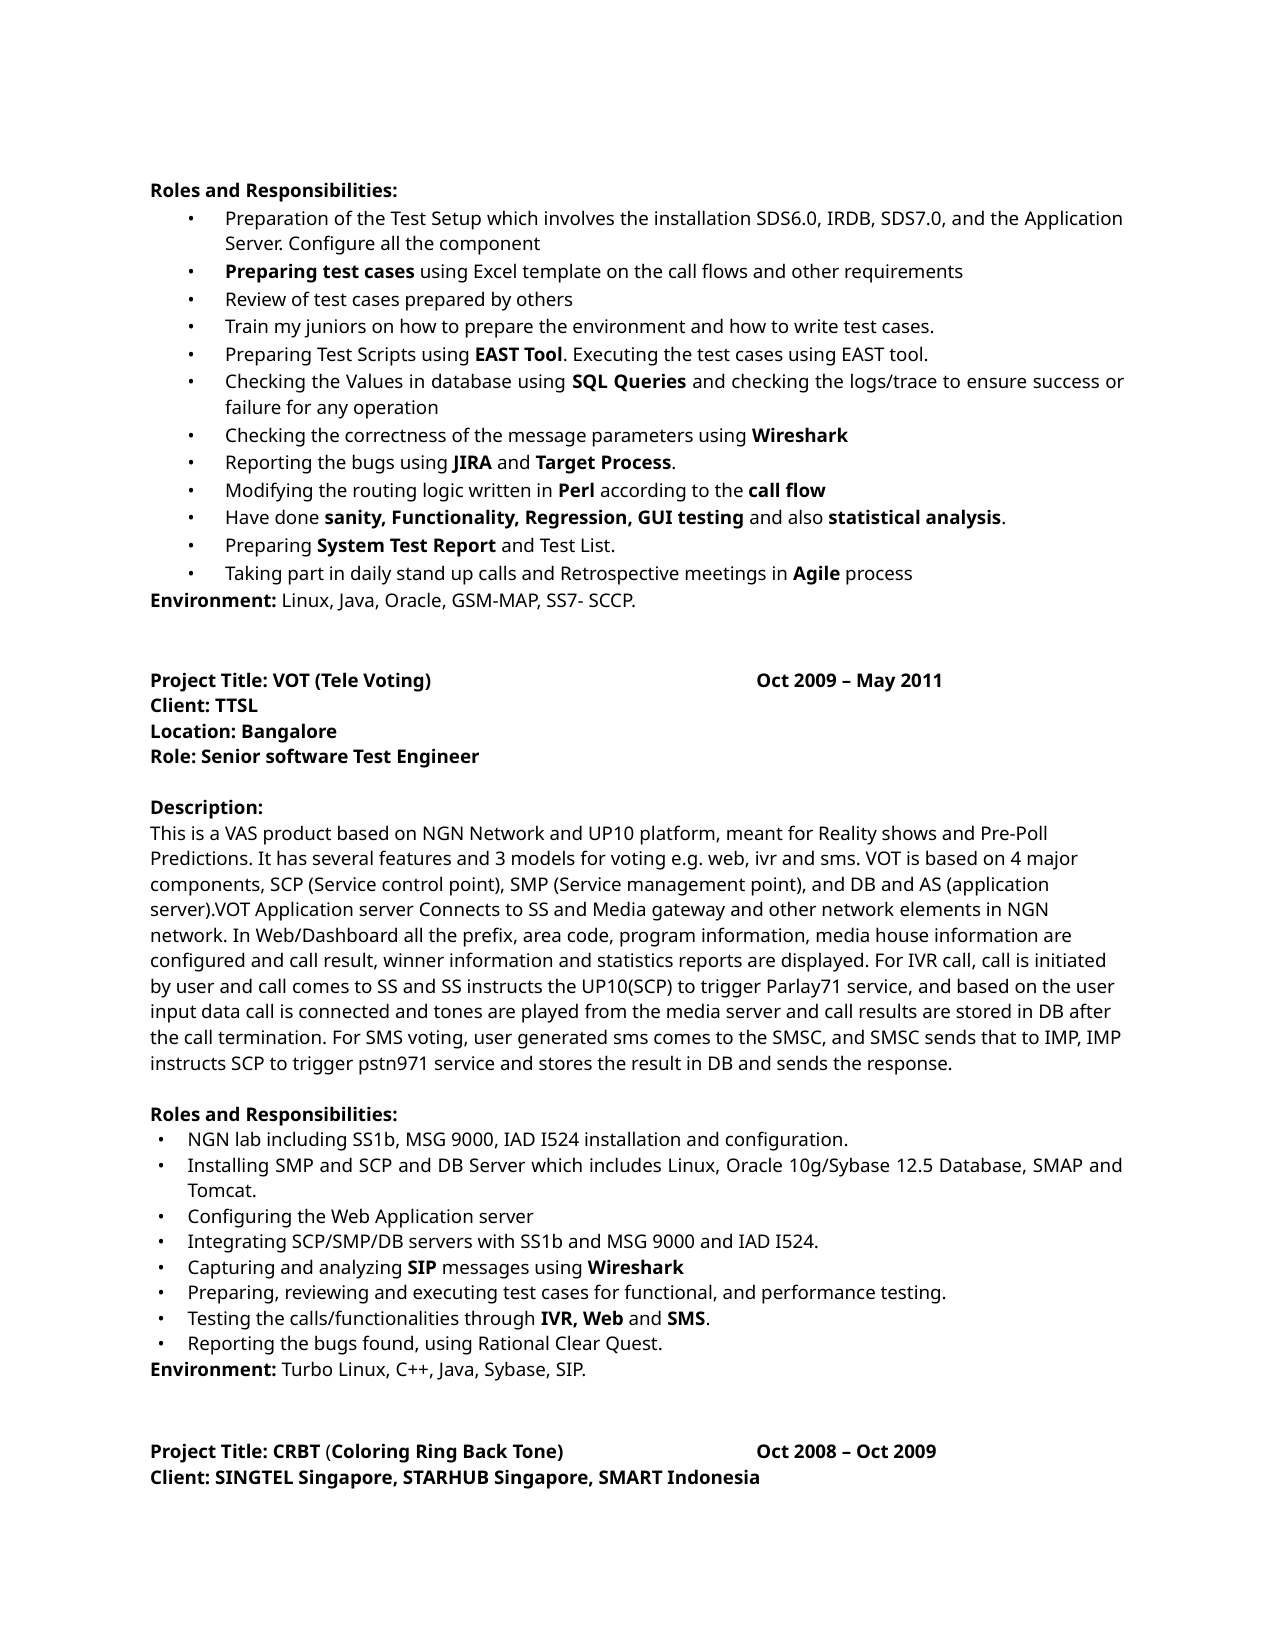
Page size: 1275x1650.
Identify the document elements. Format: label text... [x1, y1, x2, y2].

list Configuring the Web Application server [157, 1203, 1125, 1228]
list Reporting the bugs using JIRA and Target Process. [187, 449, 1125, 475]
text Description: [150, 794, 1125, 820]
text This is a VAS product based on NGN Network and UP10 platform, meant for Reality shows and Pre-Poll Predictions. It has several features and 3 models for voting e.g. web, ivr and sms. VOT is based on 4 major components, SCP (Service control point), SMP (Service management point), and DB and AS (application server).VOT Application server Connects to SS and Media gateway and other network elements in NGN network. In Web/Dashboard all the prefix, area code, program information, media house information are configured and call result, winner information and statistics reports are displayed. For IVR call, call is initiated by user and call comes to SS and SS instructs the UP10(SCP) to trigger Parlay71 service, and based on the user input data call is connected and tones are played from the media server and call results are stored in DB after the call termination. For SMS voting, user generated sms comes to the SMSC, and SMSC sends that to IMP, IMP instructs SCP to trigger pstn971 service and stores the result in DB and sends the response. [150, 820, 1125, 1075]
list Modifying the routing logic written in Perl according to the call flow [187, 477, 1125, 503]
list Preparing, reviewing and executing test cases for functional, and performance testing. [157, 1279, 1125, 1305]
list Taking part in daily stand up calls and Retrospective meetings in Agile process [187, 560, 1125, 585]
list Checking the Values in database using SQL Queries and checking the logs/trace to ensure success or failure for any operation [187, 369, 1125, 420]
list Have done sanity, Functionality, Regression, GUI testing and also statistical analysis. [187, 505, 1125, 530]
list Testing the calls/functionalities through IVR, Web and SMS. [157, 1305, 1125, 1331]
text Location: Bangalore [150, 718, 1125, 743]
list Preparing Test Scripts using EAST Tool. Executing the test cases using EAST tool. [187, 341, 1125, 367]
text Client: SINGTEL Singapore, STARHUB Singapore, SMART Indonesia [150, 1464, 1125, 1489]
text Environment: Turbo Linux, C++, Java, Sybase, SIP. [150, 1356, 1125, 1382]
list Preparing System Test Report and Test List. [187, 532, 1125, 558]
list Installing SMP and SCP and DB Server which includes Linux, Oracle 10g/Sybase 12.5 Database, SMAP and Tomcat. [157, 1152, 1125, 1203]
list Checking the correctness of the message parameters using Wireshark [187, 422, 1125, 447]
list Train my juniors on how to prepare the environment and how to write test cases. [187, 313, 1125, 339]
text Project Title: CRBT (Coloring Ring Back Tone) Oct 2008 – Oct 2009 [150, 1438, 1125, 1464]
text Roles and Responsibilities: [150, 1101, 1125, 1126]
list Reporting the bugs found, using Rational Clear Quest. [157, 1331, 1125, 1356]
list Preparing test cases using Excel template on the call flows and other requirements [187, 258, 1125, 284]
list Review of test cases prepared by others [187, 286, 1125, 311]
list NGN lab including SS1b, MSG 9000, IAD I524 installation and configuration. [157, 1126, 1125, 1152]
list Integrating SCP/SMP/DB servers with SS1b and MSG 9000 and IAD I524. [157, 1228, 1125, 1254]
text Project Title: VOT (Tele Voting) Oct 2009 – May 2011 Client: TTSL [150, 667, 1125, 718]
text Environment: Linux, Java, Oracle, GSM-MAP, SS7- SCCP. [150, 587, 1125, 613]
text Roles and Responsibilities: [150, 178, 1125, 203]
list Capturing and analyzing SIP messages using Wireshark [157, 1254, 1125, 1279]
text Role: Senior software Test Engineer [150, 743, 1125, 769]
list Preparation of the Test Setup which involves the installation SDS6.0, IRDB, SDS7.0, and the Application Server. Configure all the component [187, 205, 1125, 256]
